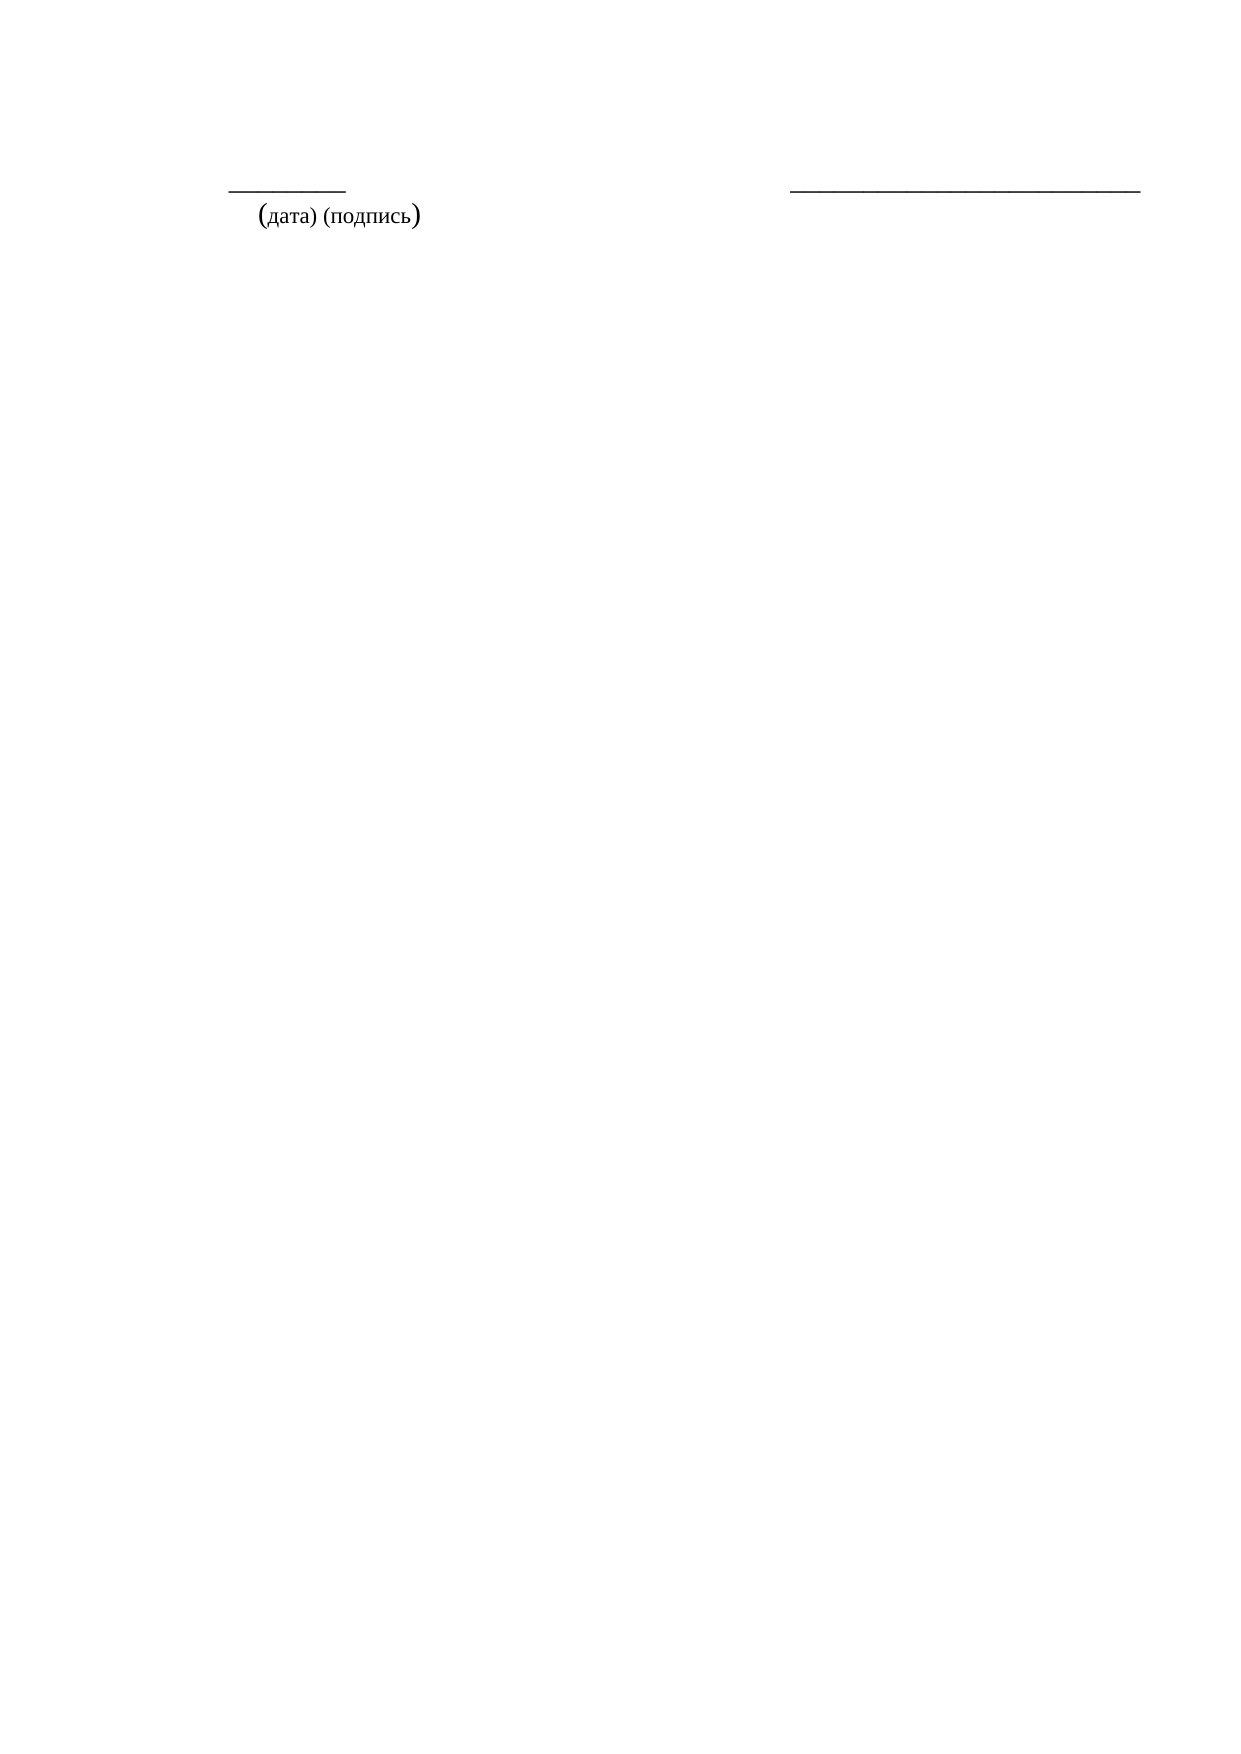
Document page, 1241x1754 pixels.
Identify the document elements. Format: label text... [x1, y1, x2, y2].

text (дата) (подпись) [148, 196, 1181, 229]
text ________ ________________________ [148, 162, 1181, 196]
